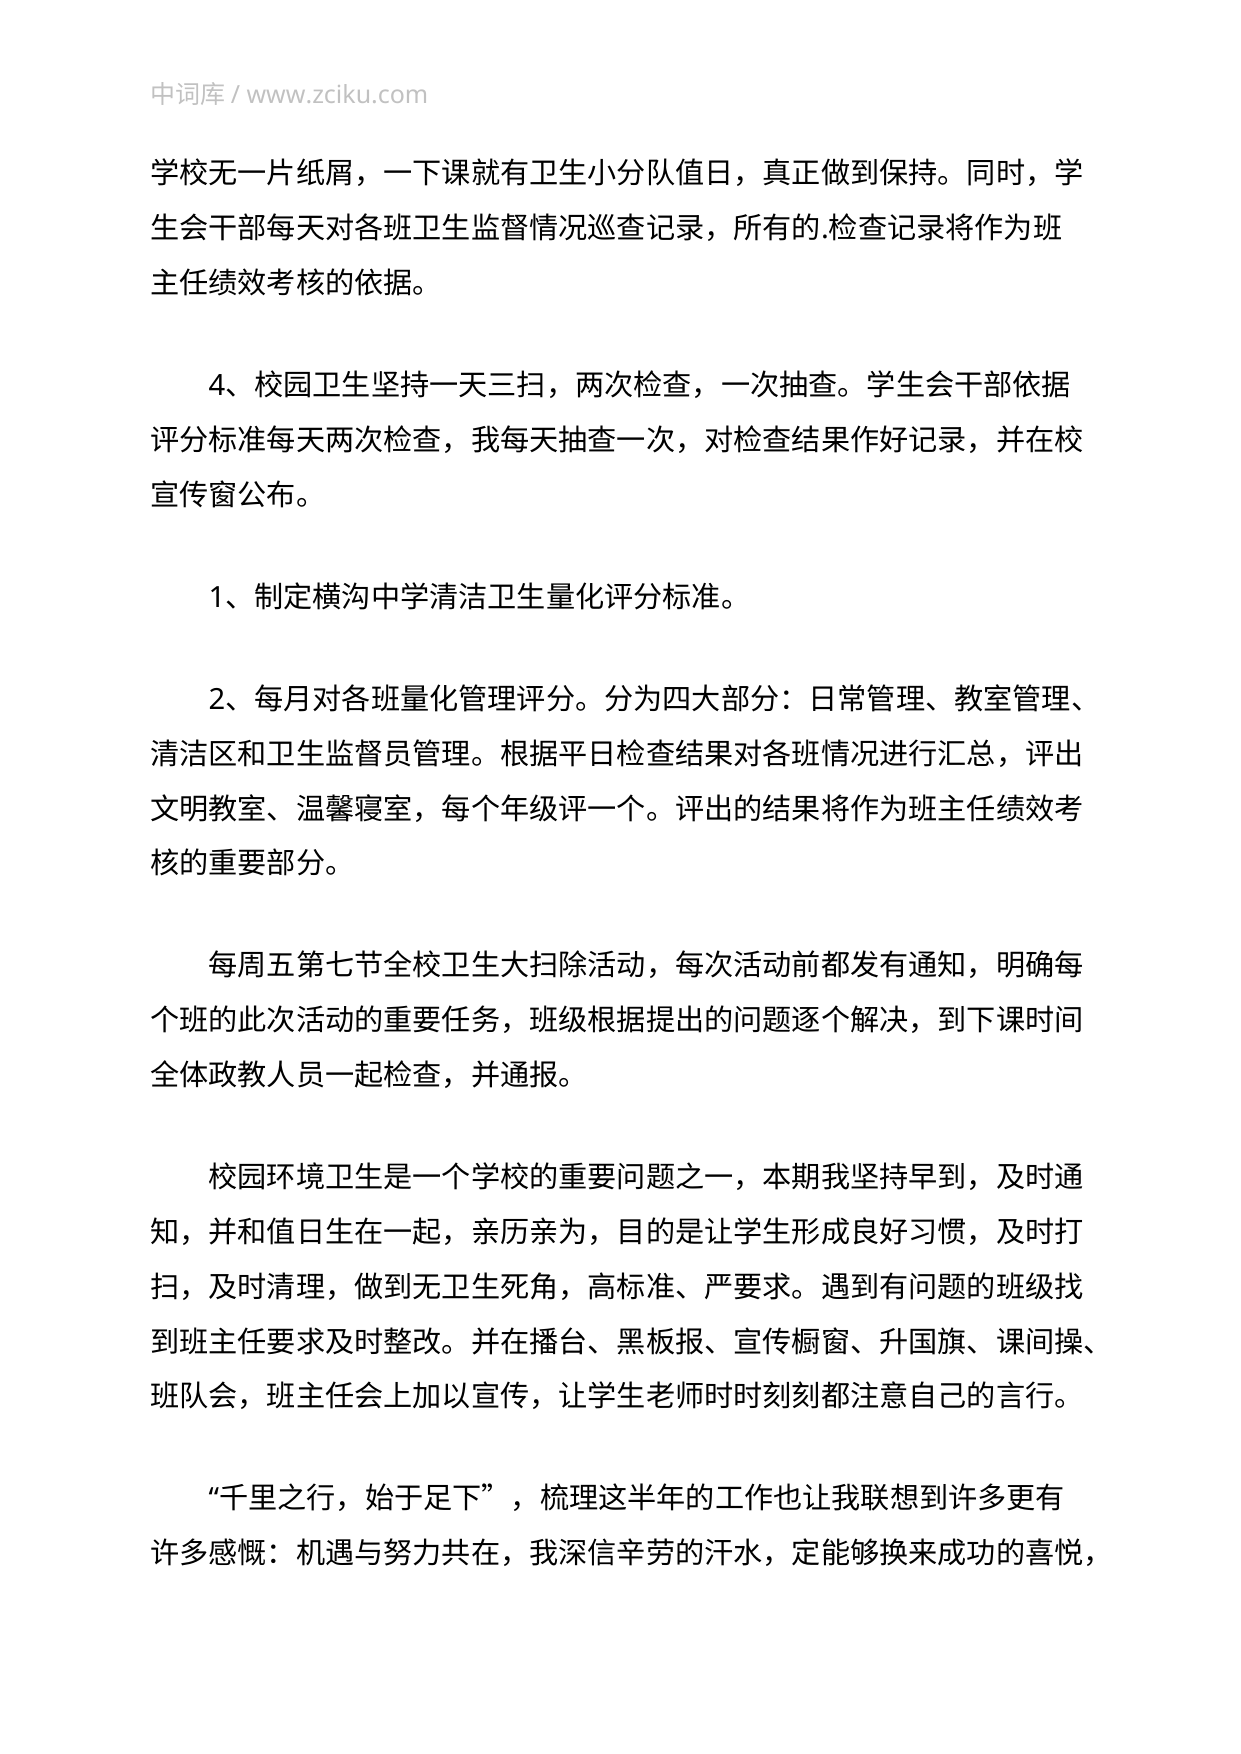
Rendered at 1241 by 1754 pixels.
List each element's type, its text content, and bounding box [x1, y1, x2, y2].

text 2、每月对各班量化管理评分。分为四大部分：日常管理、教室管理、清洁区和卫生监督员管理。根据平日检查结果对各班情况进行汇总，评出文明教室、温馨寝室，每个年级评一个。评出的结果将作为班主任绩效考核的重要部分。 [150, 675, 1090, 882]
text 每周五第七节全校卫生大扫除活动，每次活动前都发有通知，明确每个班的此次活动的重要任务，班级根据提出的问题逐个解决，到下课时间全体政教人员一起检查，并通报。 [150, 942, 1090, 1094]
text 4、校园卫生坚持一天三扫，两次检查，一次抽查。学生会干部依据评分标准每天两次检查，我每天抽查一次，对检查结果作好记录，并在校宣传窗公布。 [150, 362, 1090, 514]
text 校园环境卫生是一个学校的重要问题之一，本期我坚持早到，及时通知，并和值日生在一起，亲历亲为，目的是让学生形成良好习惯，及时打扫，及时清理，做到无卫生死角，高标准、严要求。遇到有问题的班级找到班主任要求及时整改。并在播台、黑板报、宣传橱窗、升国旗、课间操、班队会，班主任会上加以宣传，让学生老师时时刻刻都注意自己的言行。 [150, 1153, 1090, 1415]
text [150, 1475, 1090, 1572]
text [150, 150, 1090, 302]
text 1、制定横沟中学清洁卫生量化评分标准。 [150, 573, 1090, 616]
